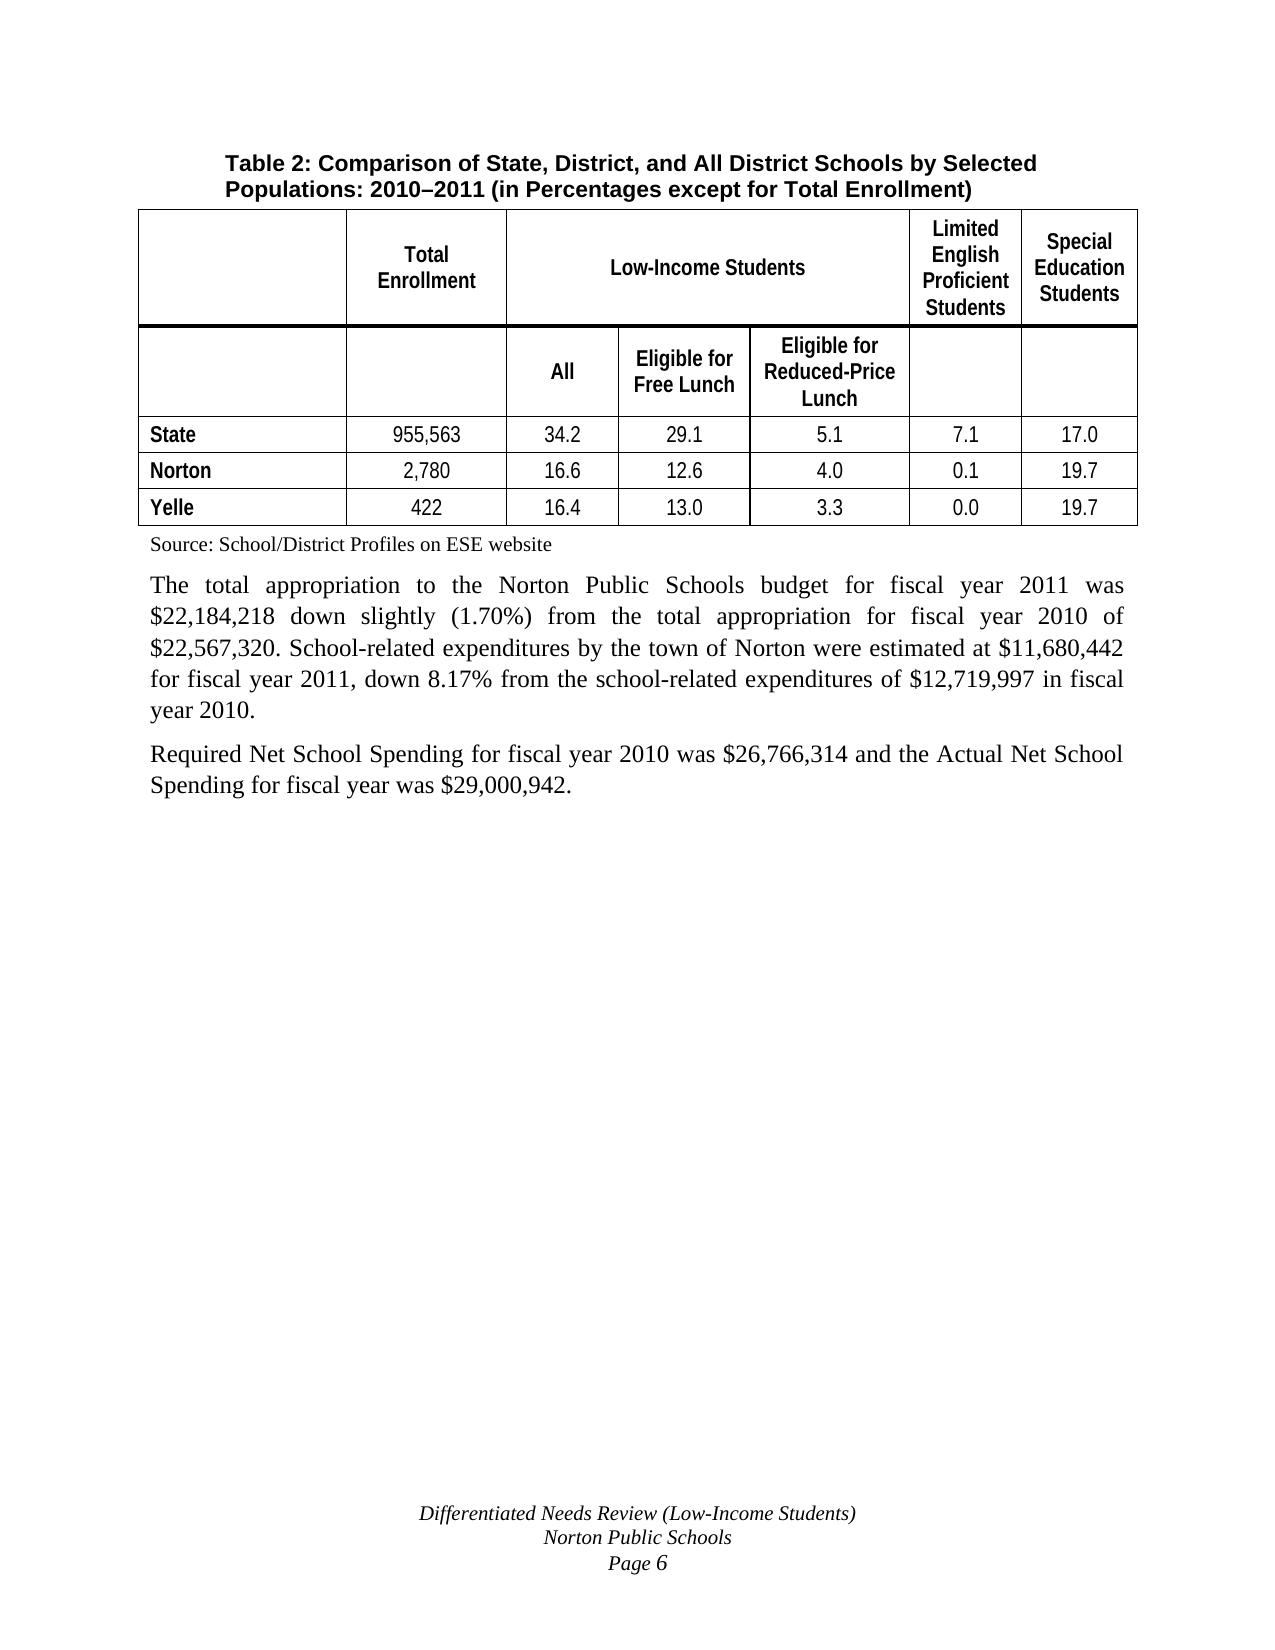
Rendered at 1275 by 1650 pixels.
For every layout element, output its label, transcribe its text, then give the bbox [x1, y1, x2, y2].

table_cell Norton [139, 453, 346, 488]
table_cell 19.7 [1022, 453, 1137, 488]
table_cell 0.0 [910, 489, 1021, 524]
table_cell Yelle [139, 489, 346, 524]
table_cell 0.1 [910, 453, 1021, 488]
text Table 2: Comparison of State, District, and All District Schools by Selected Populations: 2010–2011 (in Percentages except for Total Enrollment) [225, 150, 1125, 203]
table_cell 16.6 [507, 453, 618, 488]
table_cell 2,780 [347, 453, 506, 488]
table_cell 13.0 [619, 489, 749, 524]
table_cell State [139, 417, 346, 452]
table_cell 3.3 [751, 489, 909, 524]
text Source: School/District Profiles on ESE website [150, 532, 1125, 556]
table_cell [910, 328, 1021, 416]
table_header Limited English Proficient Students [910, 210, 1021, 324]
table_header Low-Income Students [507, 210, 909, 324]
table_cell 16.4 [507, 489, 618, 524]
table_cell 29.1 [619, 417, 749, 452]
table_cell 422 [347, 489, 506, 524]
table_cell [347, 328, 506, 416]
table_header [139, 210, 346, 324]
table_cell 19.7 [1022, 489, 1137, 524]
table_cell 17.0 [1022, 417, 1137, 452]
table_cell [1022, 328, 1137, 416]
table_header Total Enrollment [347, 210, 506, 324]
table_cell All [507, 328, 618, 416]
table_cell Eligible for Free Lunch [619, 328, 749, 416]
table_cell 5.1 [751, 417, 909, 452]
table_cell 34.2 [507, 417, 618, 452]
table_header Special Education Students [1022, 210, 1137, 324]
table_cell Eligible for Reduced-Price Lunch [751, 328, 909, 416]
table_cell 7.1 [910, 417, 1021, 452]
table_cell 4.0 [751, 453, 909, 488]
text Required Net School Spending for fiscal year 2010 was $26,766,314 and the Actual Net School Spending for fiscal year was $29,000,942. [150, 737, 1125, 800]
table_cell 12.6 [619, 453, 749, 488]
table_cell 955,563 [347, 417, 506, 452]
table_cell [139, 328, 346, 416]
text The total appropriation to the Norton Public Schools budget for fiscal year 2011 was $22,184,218 down slightly (1.70%) from the total appropriation for fiscal year 2010 of $22,567,320. School-related expenditures by the town of Norton were estimated at $11,680,442 for fiscal year 2011, down 8.17% from the school-related expenditures of $12,719,997 in fiscal year 2010. [150, 568, 1125, 725]
